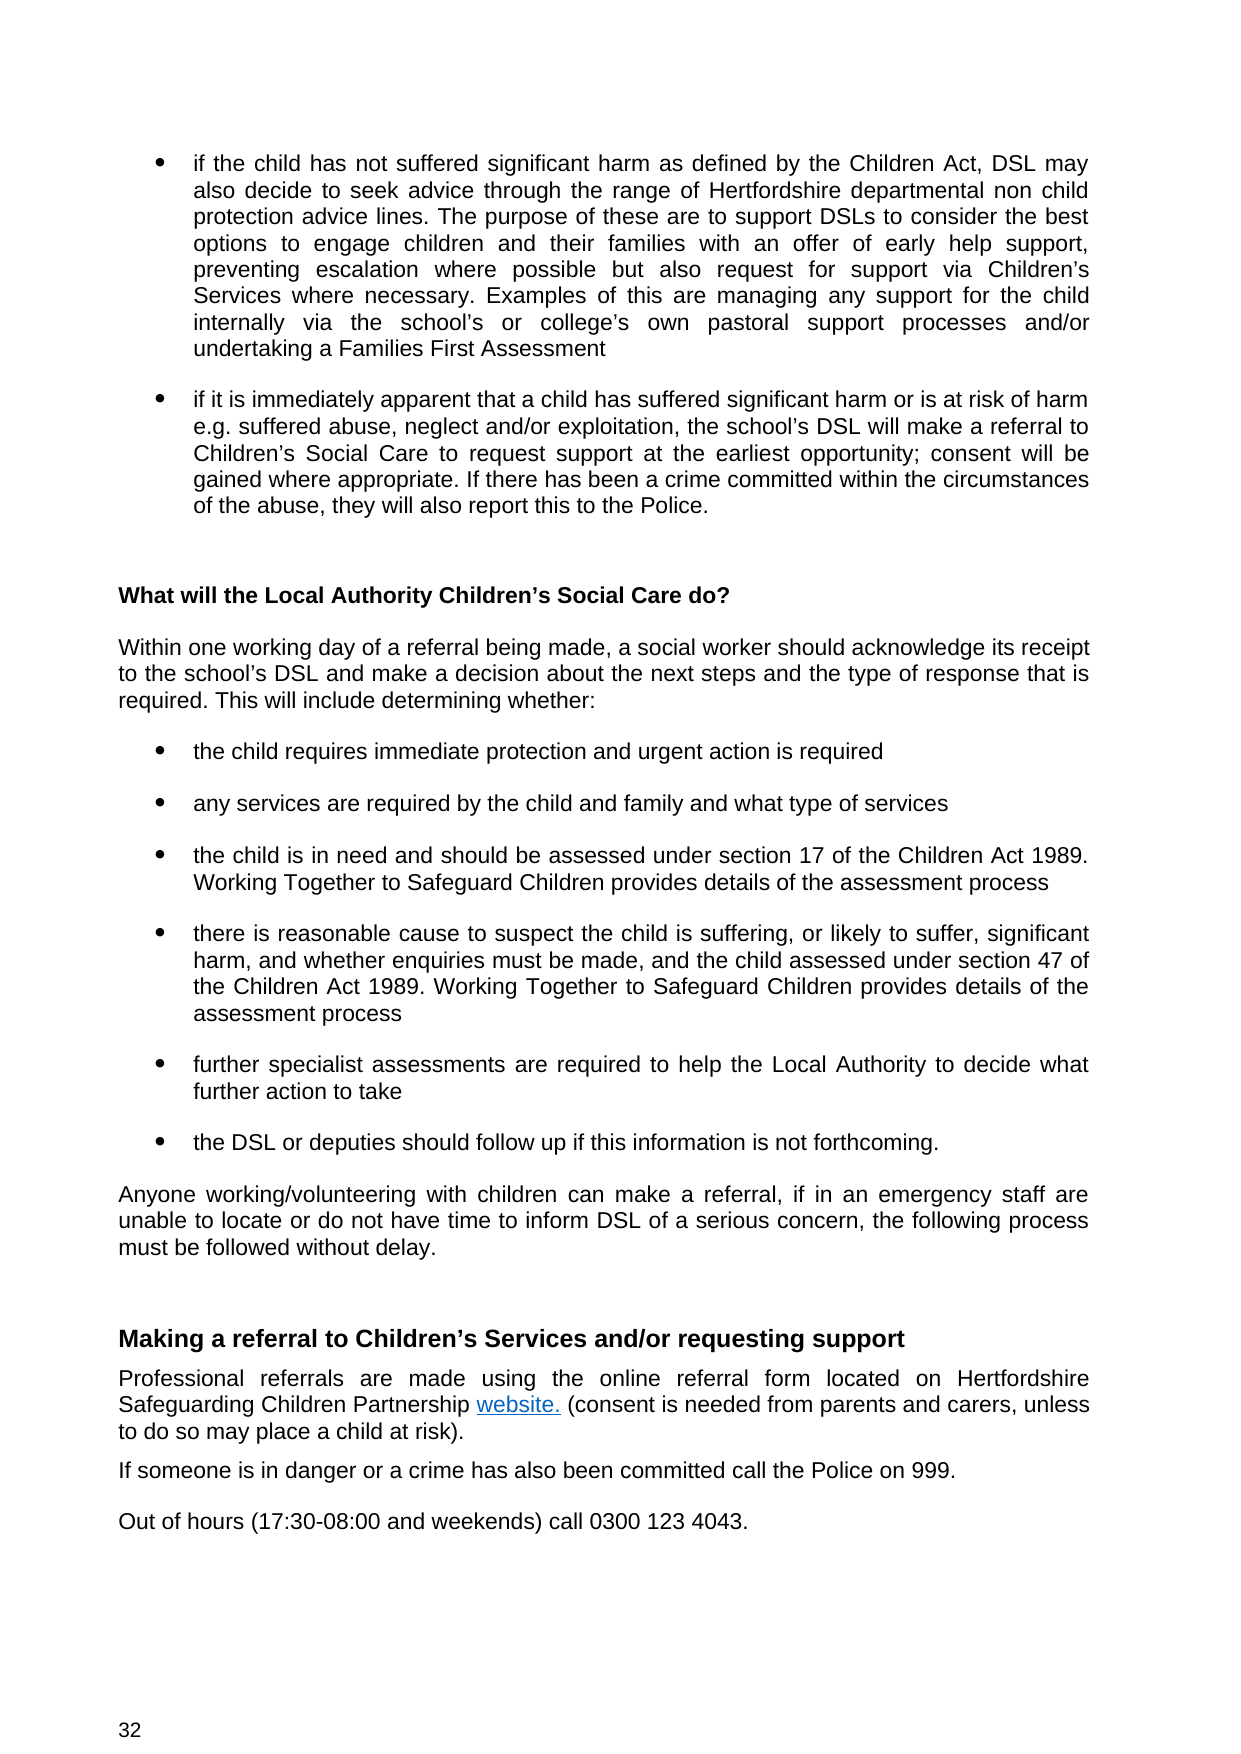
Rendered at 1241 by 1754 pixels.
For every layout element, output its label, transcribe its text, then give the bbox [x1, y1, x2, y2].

text Anyone working/volunteering with children can make a referral, if in an emergency staff are unable to locate or do not have time to inform DSL of a serious concern, the following process must be followed without delay. [118, 1181, 1090, 1260]
text If someone is in danger or a crime has also been committed call the Police on 999. [118, 1457, 1090, 1483]
text Professional referrals are made using the online referral form located on Hertfordshire Safeguarding Children Partnership website. (consent is needed from parents and carers, unless to do so may place a child at risk). [118, 1365, 1090, 1444]
list there is reasonable cause to suspect the child is suffering, or likely to suffer, significant harm, and whether enquiries must be made, and the child assessed under section 47 of the Children Act 1989. Working Together to Safeguard Children provides details of the assessment process [156, 920, 1090, 1026]
subtitle What will the Local Authority Children’s Social Care do? [118, 582, 1090, 609]
list the child is in need and should be assessed under section 17 of the Children Act 1989. Working Together to Safeguard Children provides details of the assessment process [156, 842, 1090, 895]
text Making a referral to Children’s Services and/or requesting support [118, 1324, 1090, 1353]
list the DSL or deputies should follow up if this information is not forthcoming. [156, 1129, 1090, 1156]
text Within one working day of a referral being made, a social worker should acknowledge its receipt to the school’s DSL and make a decision about the next steps and the type of response that is required. This will include determining whether: [118, 634, 1090, 713]
list any services are required by the child and family and what type of services [156, 790, 1090, 817]
list further specialist assessments are required to help the Local Authority to decide what further action to take [156, 1051, 1090, 1104]
list the child requires immediate protection and urgent action is required [156, 738, 1090, 765]
list if it is immediately apparent that a child has suffered significant harm or is at risk of harm e.g. suffered abuse, neglect and/or exploitation, the school’s DSL will make a referral to Children’s Social Care to request support at the earliest opportunity; consent will be gained where appropriate. If there has been a crime committed within the circumstances of the abuse, they will also report this to the Police. [156, 386, 1090, 519]
list if the child has not suffered significant harm as defined by the Children Act, DSL may also decide to seek advice through the range of Hertfordshire departmental non child protection advice lines. The purpose of these are to support DSLs to consider the best options to engage children and their families with an offer of early help support, preventing escalation where possible but also request for support via Children’s Services where necessary. Examples of this are managing any support for the child internally via the school’s or college’s own pastoral support processes and/or undertaking a Families First Assessment [156, 150, 1090, 361]
text Out of hours (17:30-08:00 and weekends) call 0300 123 4043. [118, 1508, 1090, 1534]
